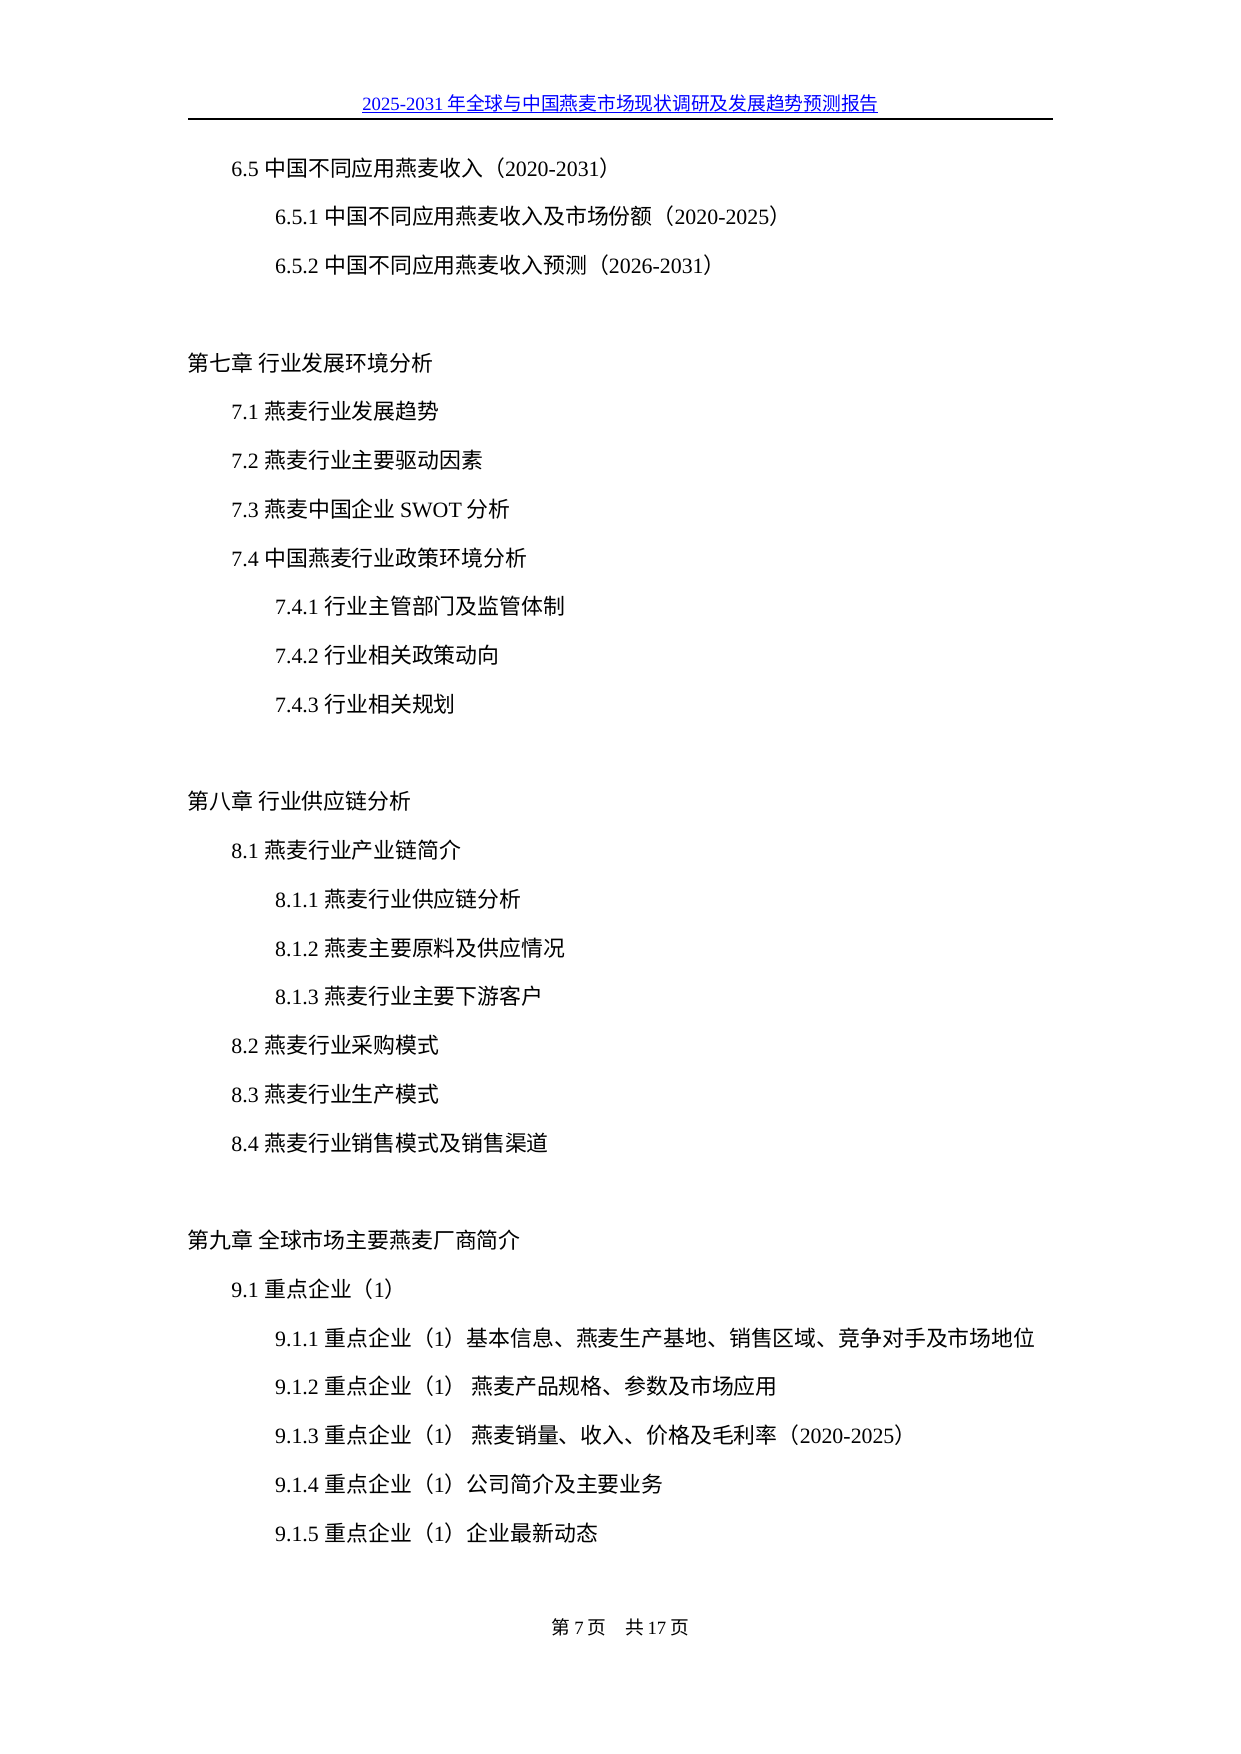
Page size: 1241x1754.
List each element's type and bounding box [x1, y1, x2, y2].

text [187, 150, 1053, 1548]
